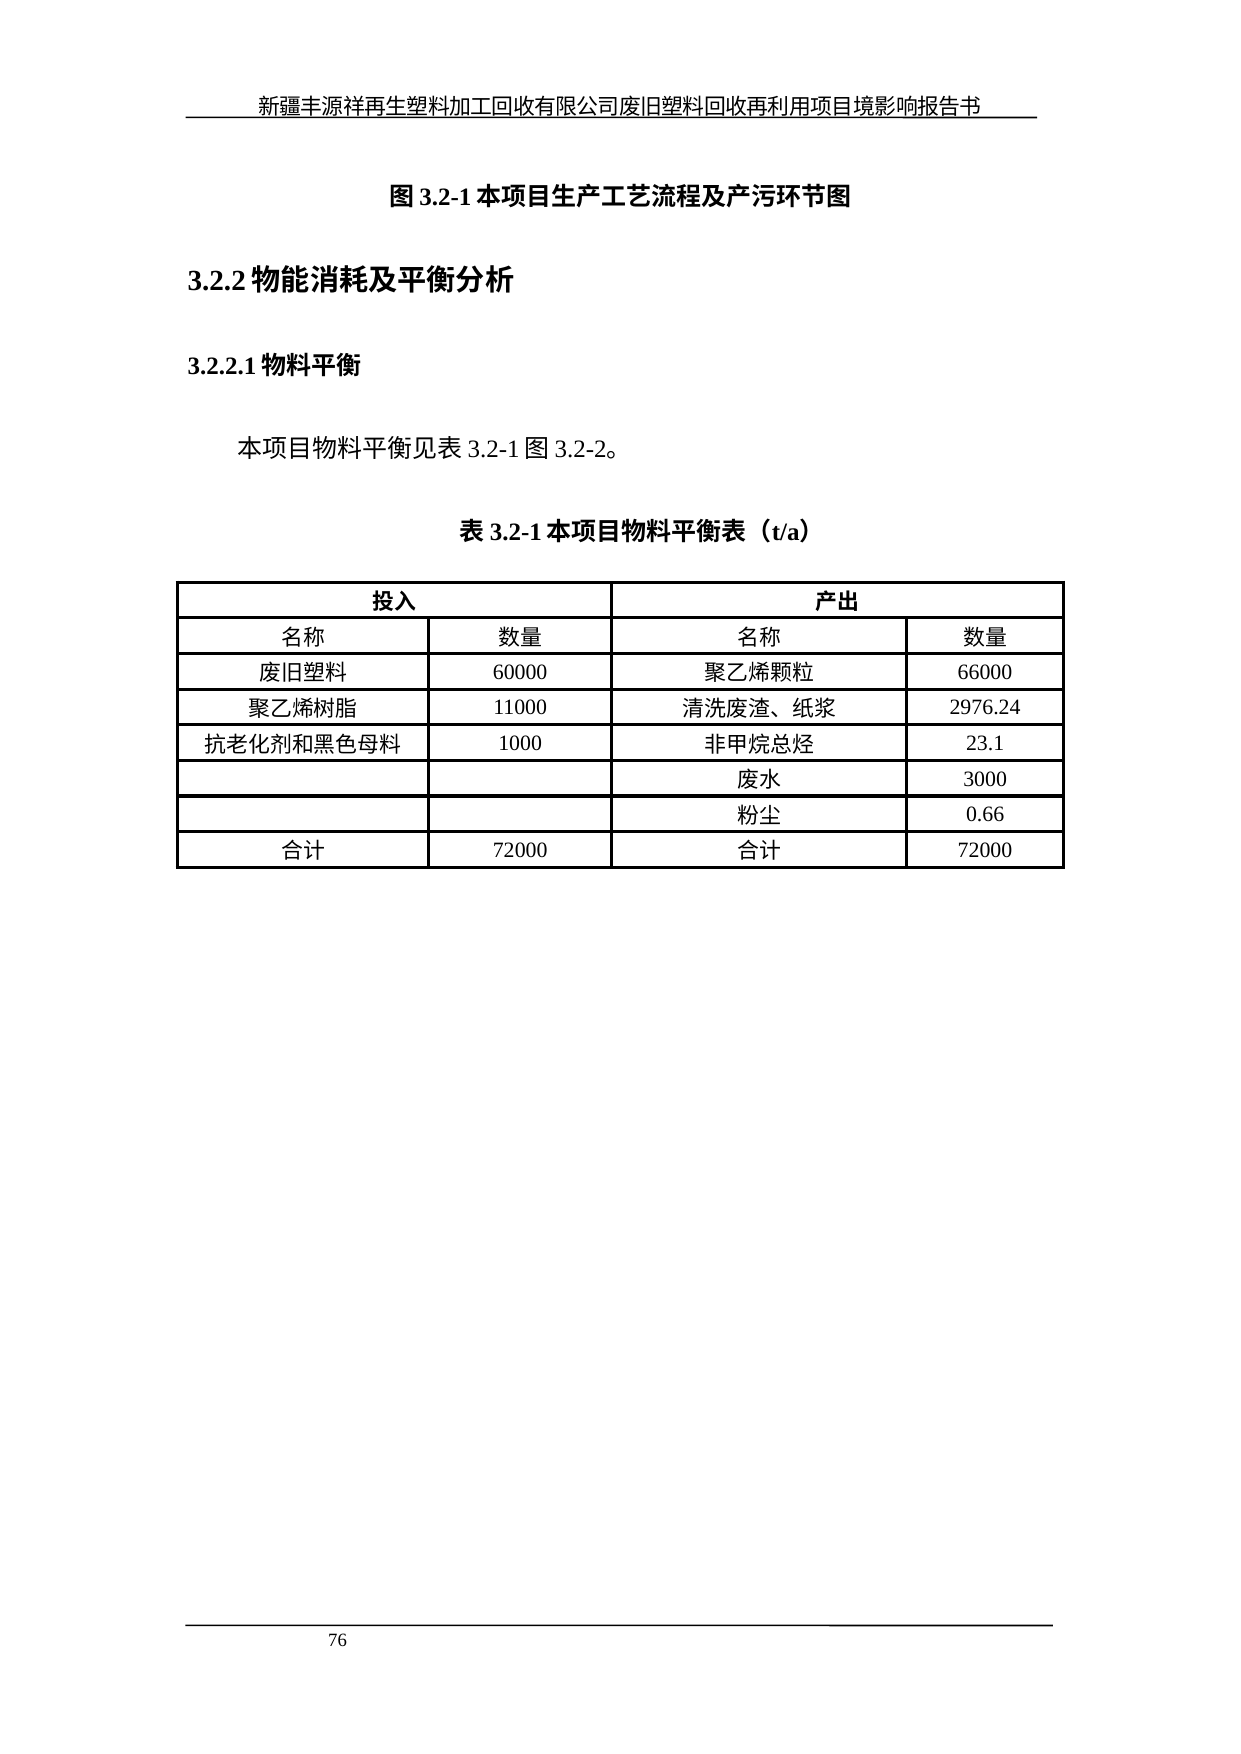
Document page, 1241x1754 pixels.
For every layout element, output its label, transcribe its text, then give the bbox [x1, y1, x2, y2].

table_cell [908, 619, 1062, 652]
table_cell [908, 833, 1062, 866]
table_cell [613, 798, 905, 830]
text 本项目物料平衡见表3.2-1图3.2-2。 [187, 414, 1053, 479]
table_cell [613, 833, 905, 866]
text 3.2.2.1物料平衡 [187, 331, 1053, 396]
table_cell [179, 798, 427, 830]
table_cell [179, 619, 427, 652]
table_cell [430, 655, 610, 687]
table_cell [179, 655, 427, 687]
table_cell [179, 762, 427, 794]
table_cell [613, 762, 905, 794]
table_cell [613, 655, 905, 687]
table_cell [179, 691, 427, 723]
text 图3.2-1本项目生产工艺流程及产污环节图 [187, 162, 1053, 227]
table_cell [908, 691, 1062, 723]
text 表3.2-1本项目物料平衡表（t/a） [187, 497, 1053, 562]
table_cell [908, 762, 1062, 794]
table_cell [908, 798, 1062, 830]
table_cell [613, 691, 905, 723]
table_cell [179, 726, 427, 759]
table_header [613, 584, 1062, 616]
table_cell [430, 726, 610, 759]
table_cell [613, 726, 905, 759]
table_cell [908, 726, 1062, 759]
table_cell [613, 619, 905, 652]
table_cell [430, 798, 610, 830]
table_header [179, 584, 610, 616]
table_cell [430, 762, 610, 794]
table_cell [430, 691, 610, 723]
text 3.2.2物能消耗及平衡分析 [187, 245, 1053, 310]
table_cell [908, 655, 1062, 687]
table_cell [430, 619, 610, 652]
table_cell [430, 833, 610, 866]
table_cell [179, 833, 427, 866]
